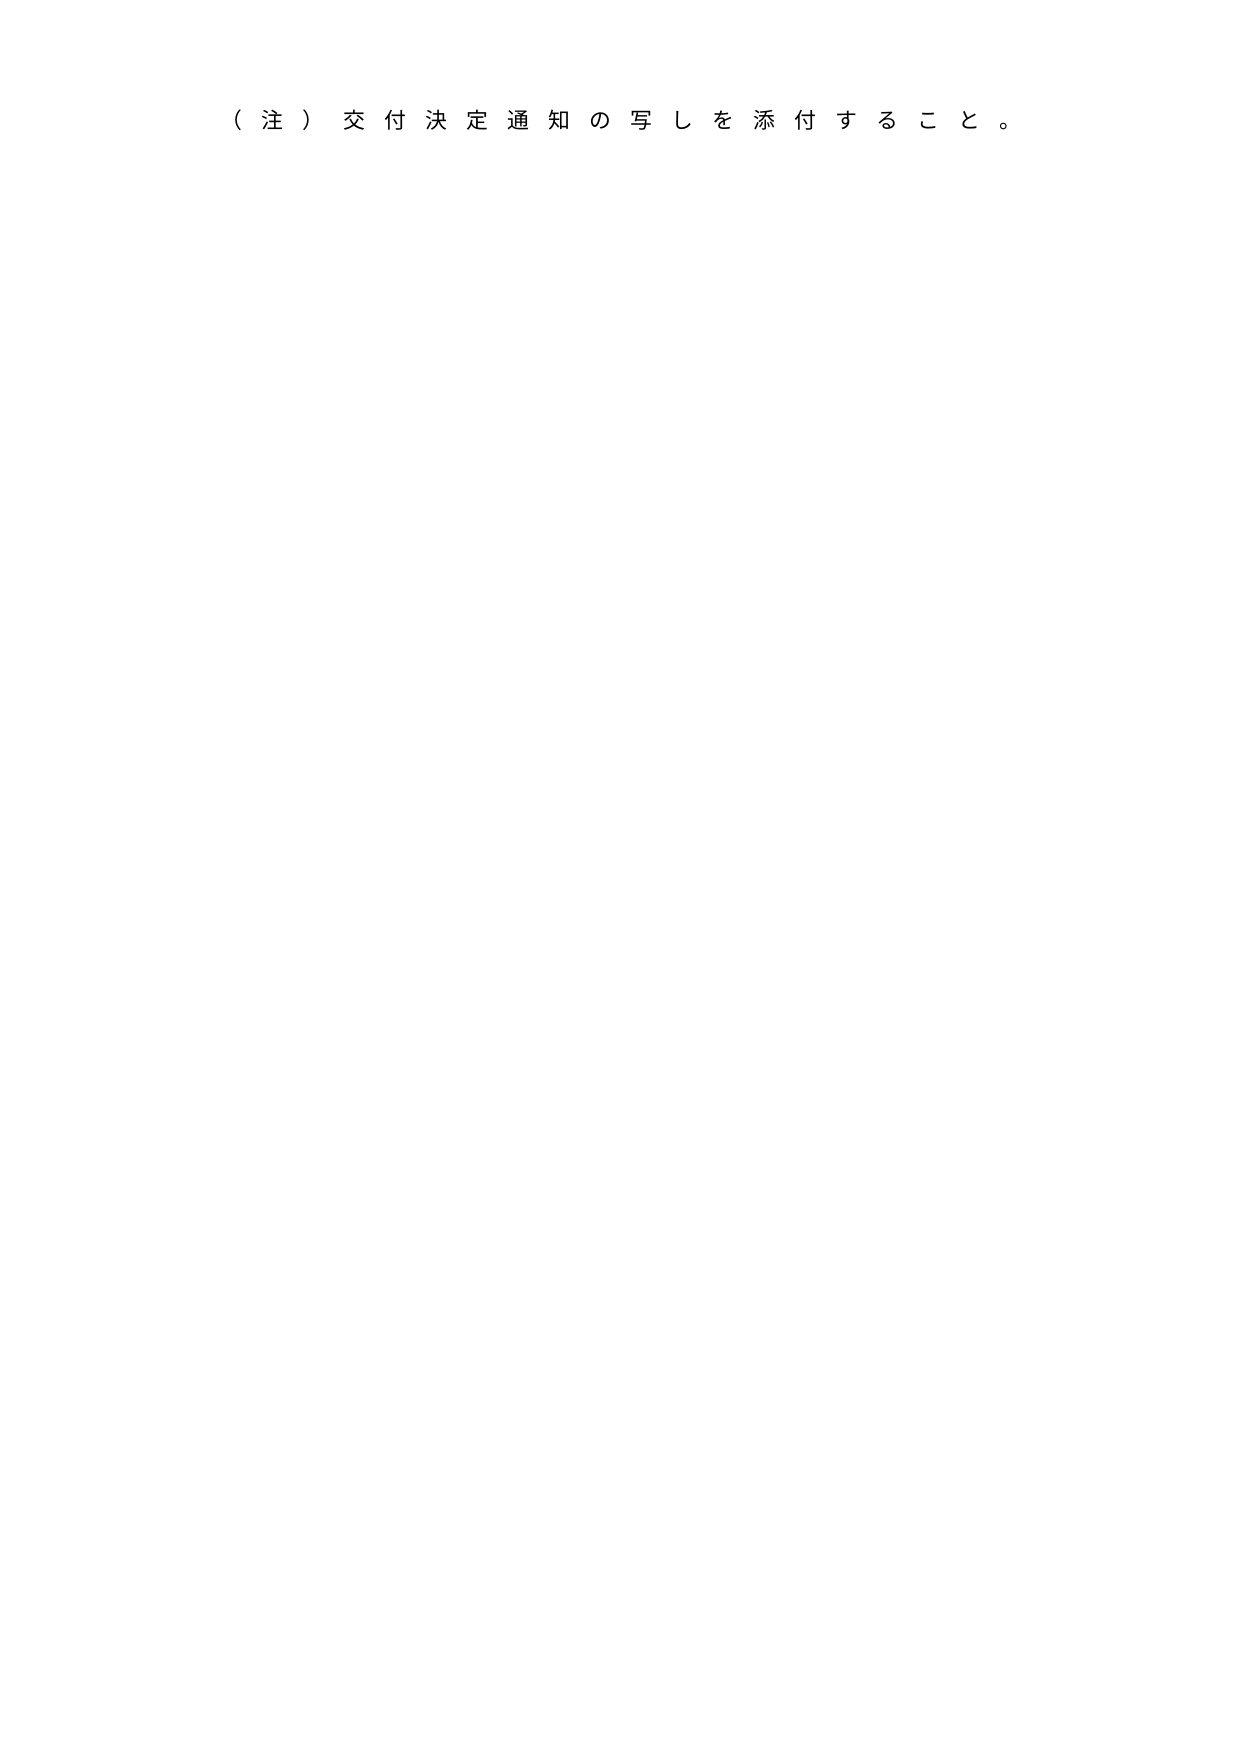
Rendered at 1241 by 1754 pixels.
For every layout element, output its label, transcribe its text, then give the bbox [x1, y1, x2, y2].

text （注）交付決定通知の写しを添付すること。 [179, 89, 1061, 149]
